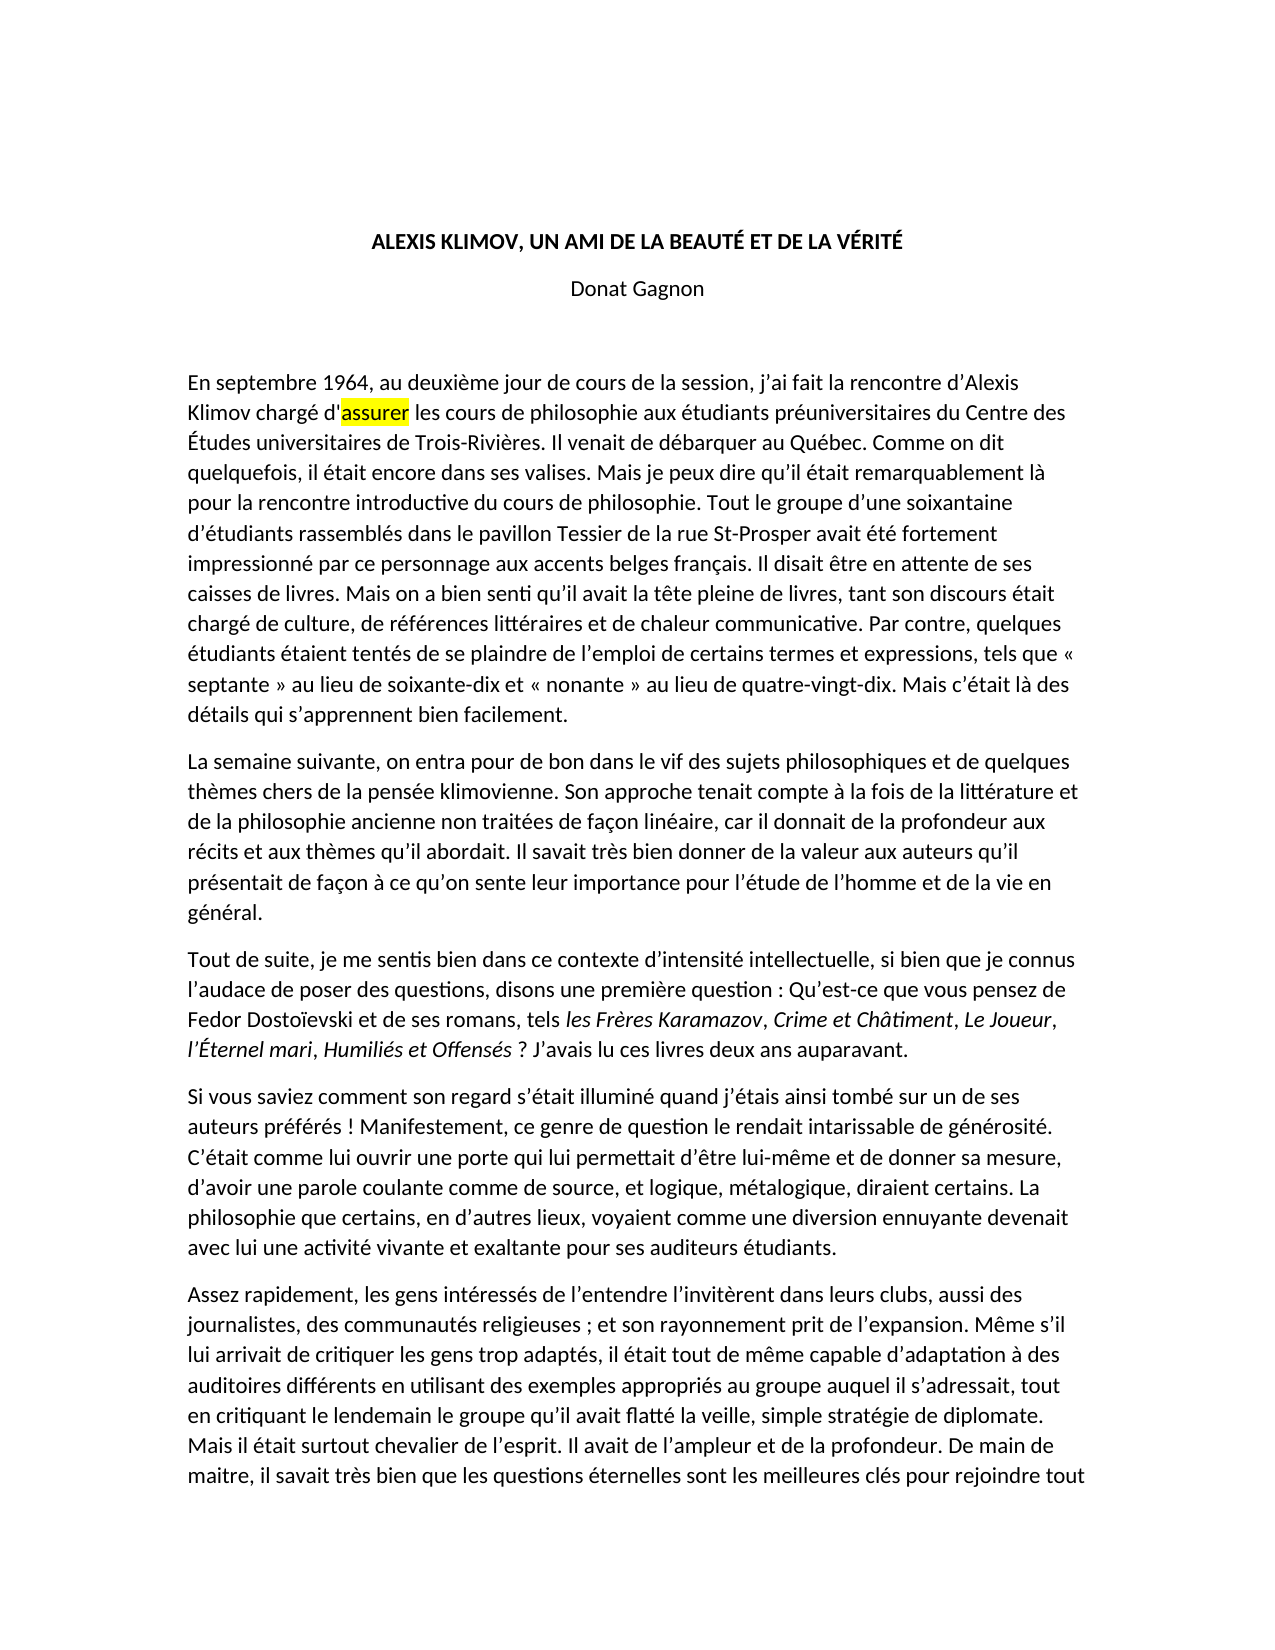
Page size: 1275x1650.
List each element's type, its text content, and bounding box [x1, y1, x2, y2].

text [187, 1280, 1087, 1489]
text La semaine suivante, on entra pour de bon dans le vif des sujets philosophiques et de quelques thèmes chers de la pensée klimovienne. Son approche tenait compte à la fois de la littérature et de la philosophie ancienne non traitées de façon linéaire, car il donnait de la profondeur aux récits et aux thèmes qu’il abordait. Il savait très bien donner de la valeur aux auteurs qu’il présentait de façon à ce qu’on sente leur importance pour l’étude de l’homme et de la vie en général. [187, 747, 1087, 926]
text Si vous saviez comment son regard s’était illuminé quand j’étais ainsi tombé sur un de ses auteurs préférés ! Manifestement, ce genre de question le rendait intarissable de générosité. C’était comme lui ouvrir une porte qui lui permettait d’être lui-même et de donner sa mesure, d’avoir une parole coulante comme de source, et logique, métalogique, diraient certains. La philosophie que certains, en d’autres lieux, voyaient comme une diversion ennuyante devenait avec lui une activité vivante et exaltante pour ses auditeurs étudiants. [187, 1082, 1087, 1261]
text Donat Gagnon [187, 274, 1087, 302]
text En septembre 1964, au deuxième jour de cours de la session, j’ai fait la rencontre d’Alexis Klimov chargé d'assurer les cours de philosophie aux étudiants préuniversitaires du Centre des Études universitaires de Trois-Rivières. Il venait de débarquer au Québec. Comme on dit quelquefois, il était encore dans ses valises. Mais je peux dire qu’il était remarquablement là pour la rencontre introductive du cours de philosophie. Tout le groupe d’une soixantaine d’étudiants rassemblés dans le pavillon Tessier de la rue St-Prosper avait été fortement impressionné par ce personnage aux accents belges français. Il disait être en attente de ses caisses de livres. Mais on a bien senti qu’il avait la tête pleine de livres, tant son discours était chargé de culture, de références littéraires et de chaleur communicative. Par contre, quelques étudiants étaient tentés de se plaindre de l’emploi de certains termes et expressions, tels que « septante » au lieu de soixante-dix et « nonante » au lieu de quatre-vingt-dix. Mais c’était là des détails qui s’apprennent bien facilement. [187, 368, 1087, 728]
text ALEXIS KLIMOV, UN AMI DE LA BEAUTÉ ET DE LA VÉRITÉ [187, 227, 1087, 255]
text Tout de suite, je me sentis bien dans ce contexte d’intensité intellectuelle, si bien que je connus l’audace de poser des questions, disons une première question : Qu’est-ce que vous pensez de Fedor Dostoïevski et de ses romans, tels les Frères Karamazov, Crime et Châtiment, Le Joueur, l’Éternel mari, Humiliés et Offensés ? J’avais lu ces livres deux ans auparavant. [187, 945, 1087, 1063]
